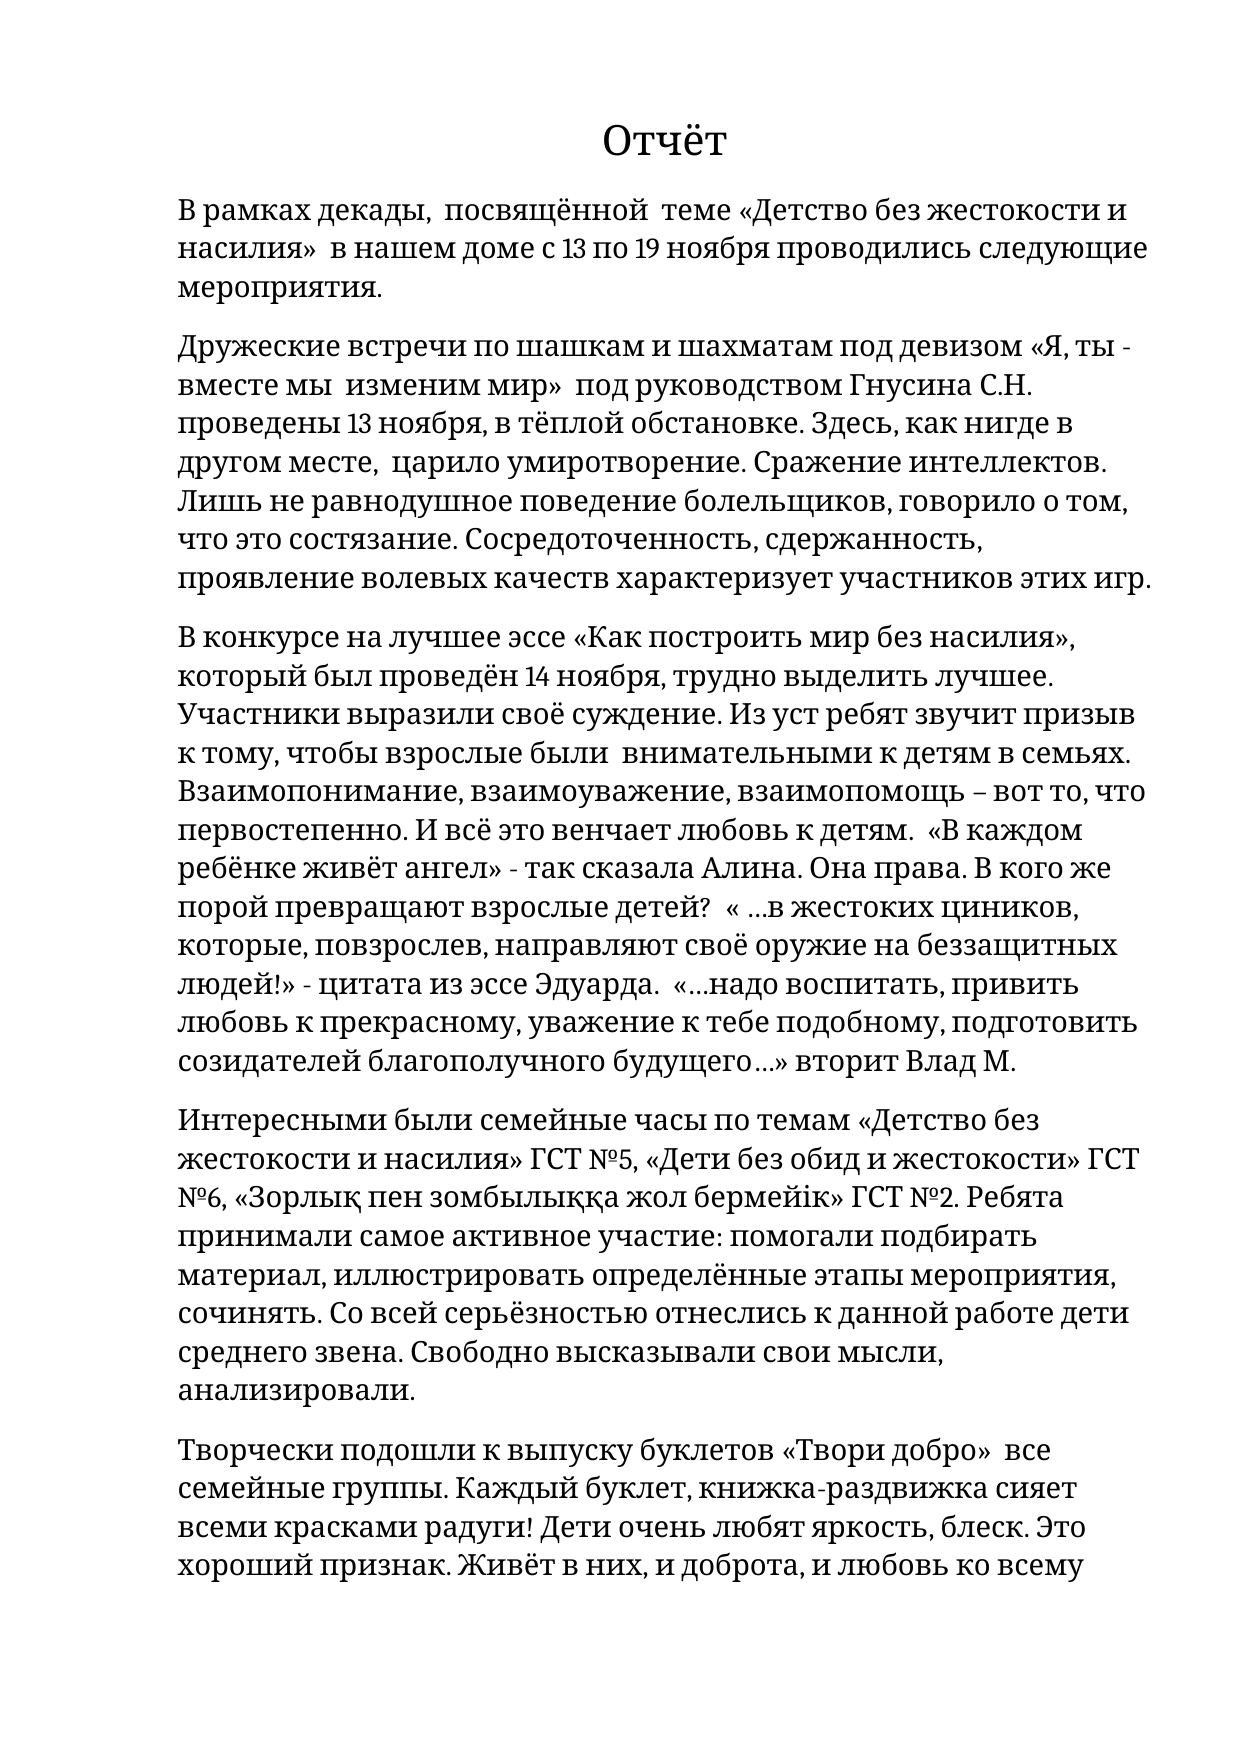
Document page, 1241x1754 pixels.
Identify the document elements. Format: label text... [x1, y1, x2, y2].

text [177, 1434, 1152, 1583]
text Отчёт [177, 118, 1152, 166]
text Интересными были семейные часы по темам «Детство без жестокости и насилия» ГСТ №5, «Дети без обид и жестокости» ГСТ №6, «Зорлық пен зомбылыққа жол бермейік» ГСТ №2. Ребята принимали самое активное участие: помогали подбирать материал, иллюстрировать определённые этапы мероприятия, сочинять. Со всей серьёзностью отнеслись к данной работе дети среднего звена. Свободно высказывали свои мысли, анализировали. [177, 1104, 1152, 1408]
text Дружеские встречи по шашкам и шахматам под девизом «Я, ты - вместе мы изменим мир» под руководством Гнусина С.Н. проведены 13 ноября, в тёплой обстановке. Здесь, как нигде в другом месте, царило умиротворение. Сражение интеллектов. Лишь не равнодушное поведение болельщиков, говорило о том, что это состязание. Сосредоточенность, сдержанность, проявление волевых качеств характеризует участников этих игр. [177, 331, 1152, 595]
text В рамках декады, посвящённой теме «Детство без жестокости и насилия» в нашем доме с 13 по 19 ноября проводились следующие мероприятия. [177, 194, 1152, 305]
text В конкурсе на лучшее эссе «Как построить мир без насилия», который был проведён 14 ноября, трудно выделить лучшее. Участники выразили своё суждение. Из уст ребят звучит призыв к тому, чтобы взрослые были внимательными к детям в семьях. Взаимопонимание, взаимоуважение, взаимопомощь – вот то, что первостепенно. И всё это венчает любовь к детям. «В каждом ребёнке живёт ангел» - так сказала Алина. Она права. В кого же порой превращают взрослые детей? « …в жестоких циников, которые, повзрослев, направляют своё оружие на беззащитных людей!» - цитата из эссе Эдуарда. «…надо воспитать, привить любовь к прекрасному, уважение к тебе подобному, подготовить созидателей благополучного будущего…» вторит Влад М. [177, 621, 1152, 1079]
